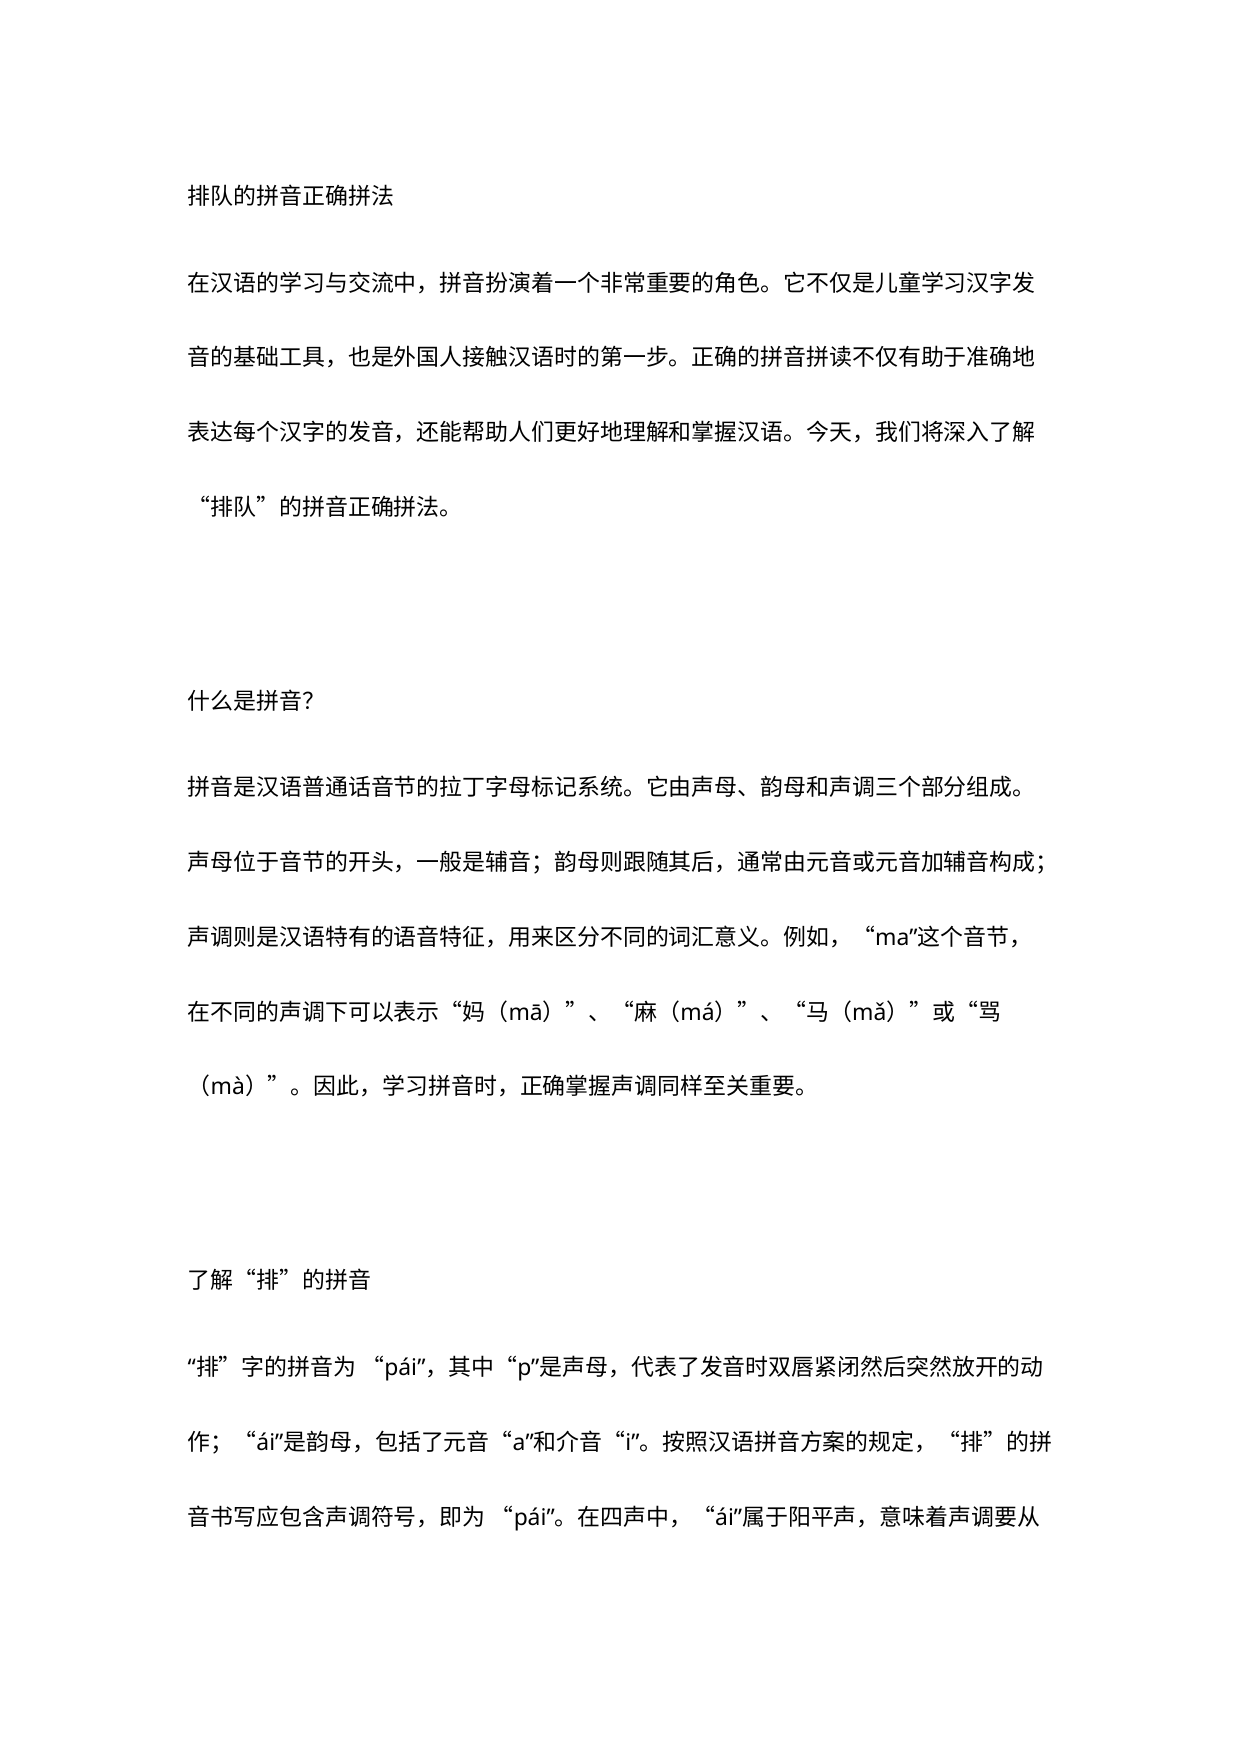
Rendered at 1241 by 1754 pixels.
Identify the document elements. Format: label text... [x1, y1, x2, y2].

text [187, 1333, 1053, 1547]
text 在汉语的学习与交流中，拼音扮演着一个非常重要的角色。它不仅是儿童学习汉字发音的基础工具，也是外国人接触汉语时的第一步。正确的拼音拼读不仅有助于准确地表达每个汉字的发音，还能帮助人们更好地理解和掌握汉语。今天，我们将深入了解“排队”的拼音正确拼法。 [187, 248, 1053, 538]
text 拼音是汉语普通话音节的拉丁字母标记系统。它由声母、韵母和声调三个部分组成。声母位于音节的开头，一般是辅音；韵母则跟随其后，通常由元音或元音加辅音构成；声调则是汉语特有的语音特征，用来区分不同的词汇意义。例如，“ma”这个音节，在不同的声调下可以表示“妈（mā）”、“麻（má）”、“马（mǎ）”或“骂（mà）”。因此，学习拼音时，正确掌握声调同样至关重要。 [187, 753, 1053, 1117]
text 排队的拼音正确拼法 [187, 162, 1053, 227]
text 什么是拼音？ [187, 667, 1053, 732]
text 了解“排”的拼音 [187, 1247, 1053, 1312]
